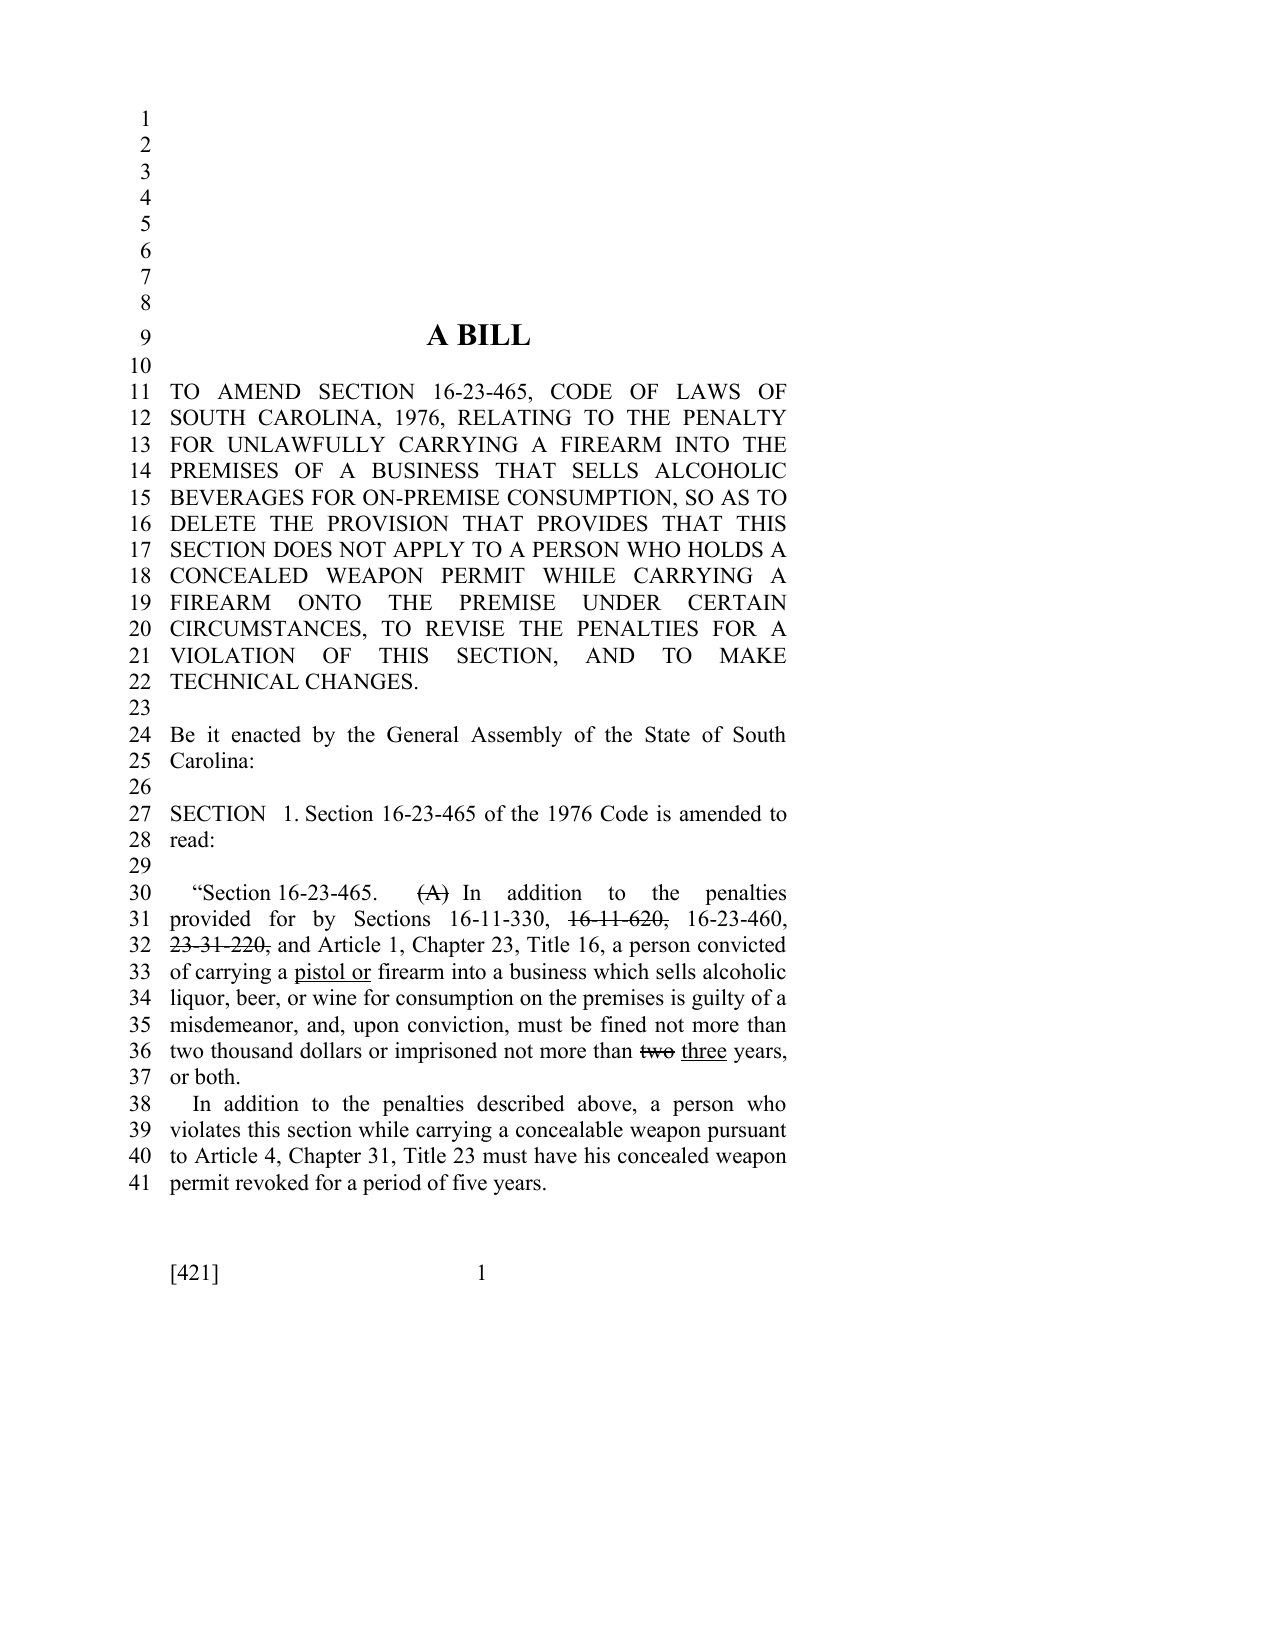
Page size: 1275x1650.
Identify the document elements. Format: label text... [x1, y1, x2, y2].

text SECTION 1. Section 16-23-465 of the 1976 Code is amended to read: [169, 800, 787, 852]
text Be it enacted by the General Assembly of the State of South Carolina: [169, 721, 787, 773]
text In addition to the penalties described above, a person who violates this section while carrying a concealable weapon pursuant to Article 4, Chapter 31, Title 23 must have his concealed weapon permit revoked for a period of five years. [169, 1090, 787, 1195]
text TO AMEND SECTION 16-23-465, CODE OF LAWS OF SOUTH CAROLINA, 1976, RELATING TO THE PENALTY FOR UNLAWFULLY CARRYING A FIREARM INTO THE PREMISES OF A BUSINESS THAT SELLS ALCOHOLIC BEVERAGES FOR ON-PREMISE CONSUMPTION, SO AS TO DELETE THE PROVISION THAT PROVIDES THAT THIS SECTION DOES NOT APPLY TO A PERSON WHO HOLDS A CONCEALED WEAPON PERMIT WHILE CARRYING A FIREARM ONTO THE PREMISE UNDER CERTAIN CIRCUMSTANCES, TO REVISE THE PENALTIES FOR A VIOLATION OF THIS SECTION, AND TO MAKE TECHNICAL CHANGES. [169, 378, 787, 694]
text “Section 16-23-465. (A) In addition to the penalties provided for by Sections 16-11-330, 16-11-620, 16-23-460, 23-31-220, and Article 1, Chapter 23, Title 16, a person convicted of carrying a pistol or firearm into a business which sells alcoholic liquor, beer, or wine for consumption on the premises is guilty of a misdemeanor, and, upon conviction, must be fined not more than two thousand dollars or imprisoned not more than two three years, or both. [169, 879, 787, 1090]
text A BILL [169, 316, 787, 352]
